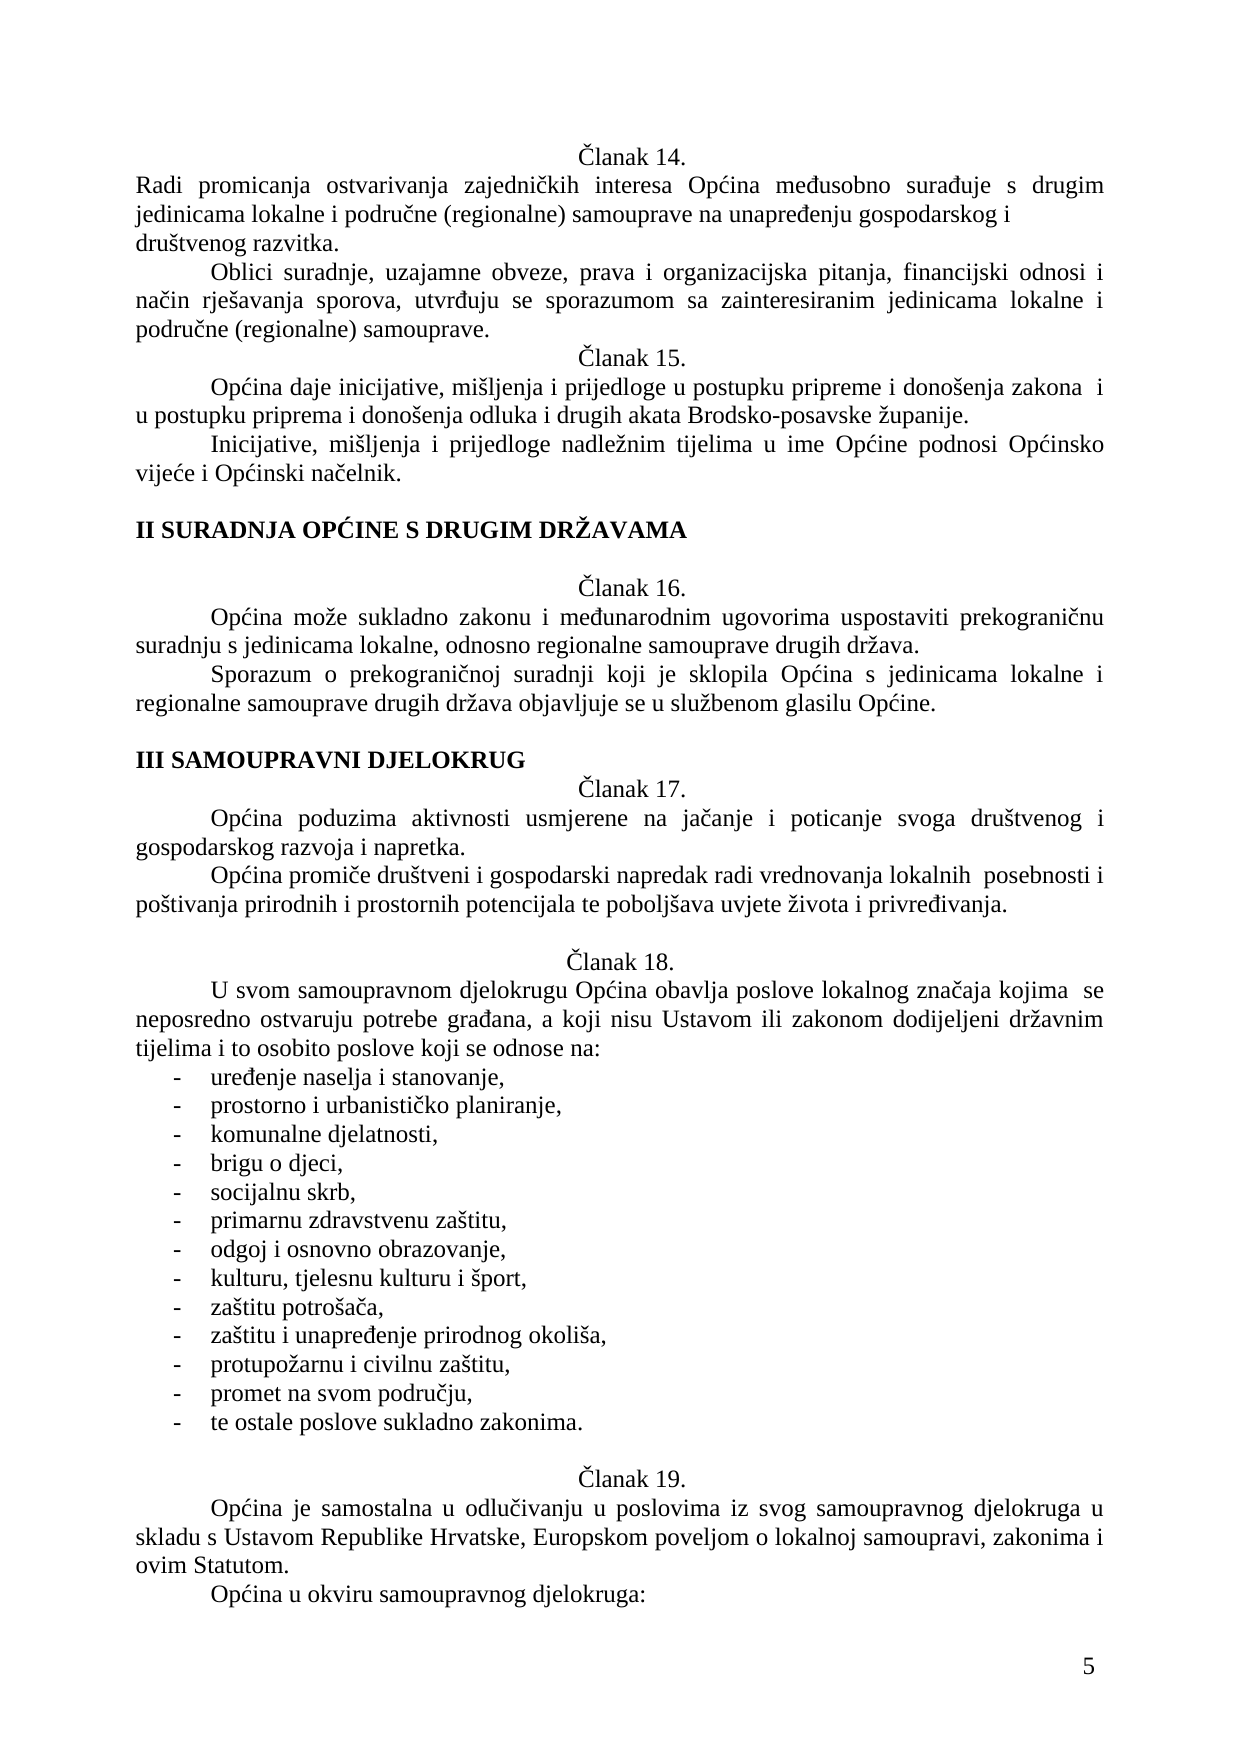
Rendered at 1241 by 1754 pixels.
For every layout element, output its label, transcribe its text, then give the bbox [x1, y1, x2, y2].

text društvenog razvitka. [135, 228, 1105, 257]
text Radi promicanja ostvarivanja zajedničkih interesa Općina međusobno surađuje s drugim jedinicama lokalne i područne (regionalne) samouprave na unapređenju gospodarskog i [135, 170, 1105, 228]
text Sporazum o prekograničnoj suradnji koji je sklopila Općina s jedinicama lokalne i regionalne samouprave drugih država objavljuje se u službenom glasilu Općine. [135, 659, 1105, 717]
text III SAMOUPRAVNI DJELOKRUG [135, 745, 1105, 774]
text Inicijative, mišljenja i prijedloge nadležnim tijelima u ime Općine podnosi Općinsko vijeće i Općinski načelnik. [135, 429, 1105, 487]
list zaštitu potrošača, [173, 1292, 1105, 1320]
list komunalne djelatnosti, [173, 1119, 1105, 1148]
text U svom samoupravnom djelokrugu Općina obavlja poslove lokalnog značaja kojima se neposredno ostvaruju potrebe građana, a koji nisu Ustavom ili zakonom dodijeljeni državnim tijelima i to osobito poslove koji se odnose na: [135, 975, 1105, 1062]
list promet na svom području, [173, 1378, 1105, 1407]
list brigu o djeci, [173, 1148, 1105, 1177]
text Članak 19. [504, 1464, 1105, 1493]
text Članak 18. [135, 947, 1105, 975]
text II SURADNJA OPĆINE S DRUGIM DRŽAVAMA [135, 515, 1105, 544]
text Članak 17. [504, 774, 1105, 803]
list zaštitu i unapređenje prirodnog okoliša, [173, 1320, 1105, 1349]
text Oblici suradnje, uzajamne obveze, prava i organizacijska pitanja, financijski odnosi i način rješavanja sporova, utvrđuju se sporazumom sa zainteresiranim jedinicama lokalne i područne (regionalne) samouprave. [135, 257, 1105, 343]
text Općina promiče društveni i gospodarski napredak radi vrednovanja lokalnih posebnosti i poštivanja prirodnih i prostornih potencijala te poboljšava uvjete života i privređivanja. [135, 860, 1105, 918]
list odgoj i osnovno obrazovanje, [173, 1234, 1105, 1263]
list primarnu zdravstvenu zaštitu, [173, 1205, 1105, 1234]
text Članak 16. [504, 573, 1105, 602]
list kulturu, tjelesnu kulturu i šport, [173, 1263, 1105, 1292]
list socijalnu skrb, [173, 1177, 1105, 1205]
text Članak 15. [504, 343, 1105, 372]
list te ostale poslove sukladno zakonima. [173, 1407, 1105, 1435]
text Općina je samostalna u odlučivanju u poslovima iz svog samoupravnog djelokruga u skladu s Ustavom Republike Hrvatske, Europskom poveljom o lokalnoj samoupravi, zakonima i ovim Statutom. [135, 1493, 1105, 1579]
list protupožarnu i civilnu zaštitu, [173, 1349, 1105, 1378]
list prostorno i urbanističko planiranje, [173, 1090, 1105, 1119]
list uređenje naselja i stanovanje, [173, 1062, 1105, 1090]
text Općina može sukladno zakonu i međunarodnim ugovorima uspostaviti prekograničnu suradnju s jedinicama lokalne, odnosno regionalne samouprave drugih država. [135, 602, 1105, 659]
text Općina poduzima aktivnosti usmjerene na jačanje i poticanje svoga društvenog i gospodarskog razvoja i napretka. [135, 803, 1105, 860]
text Općina u okviru samoupravnog djelokruga: [135, 1579, 1105, 1608]
text Općina daje inicijative, mišljenja i prijedloge u postupku pripreme i donošenja zakona i u postupku priprema i donošenja odluka i drugih akata Brodsko-posavske županije. [135, 372, 1105, 429]
text Članak 14. [504, 142, 1105, 170]
